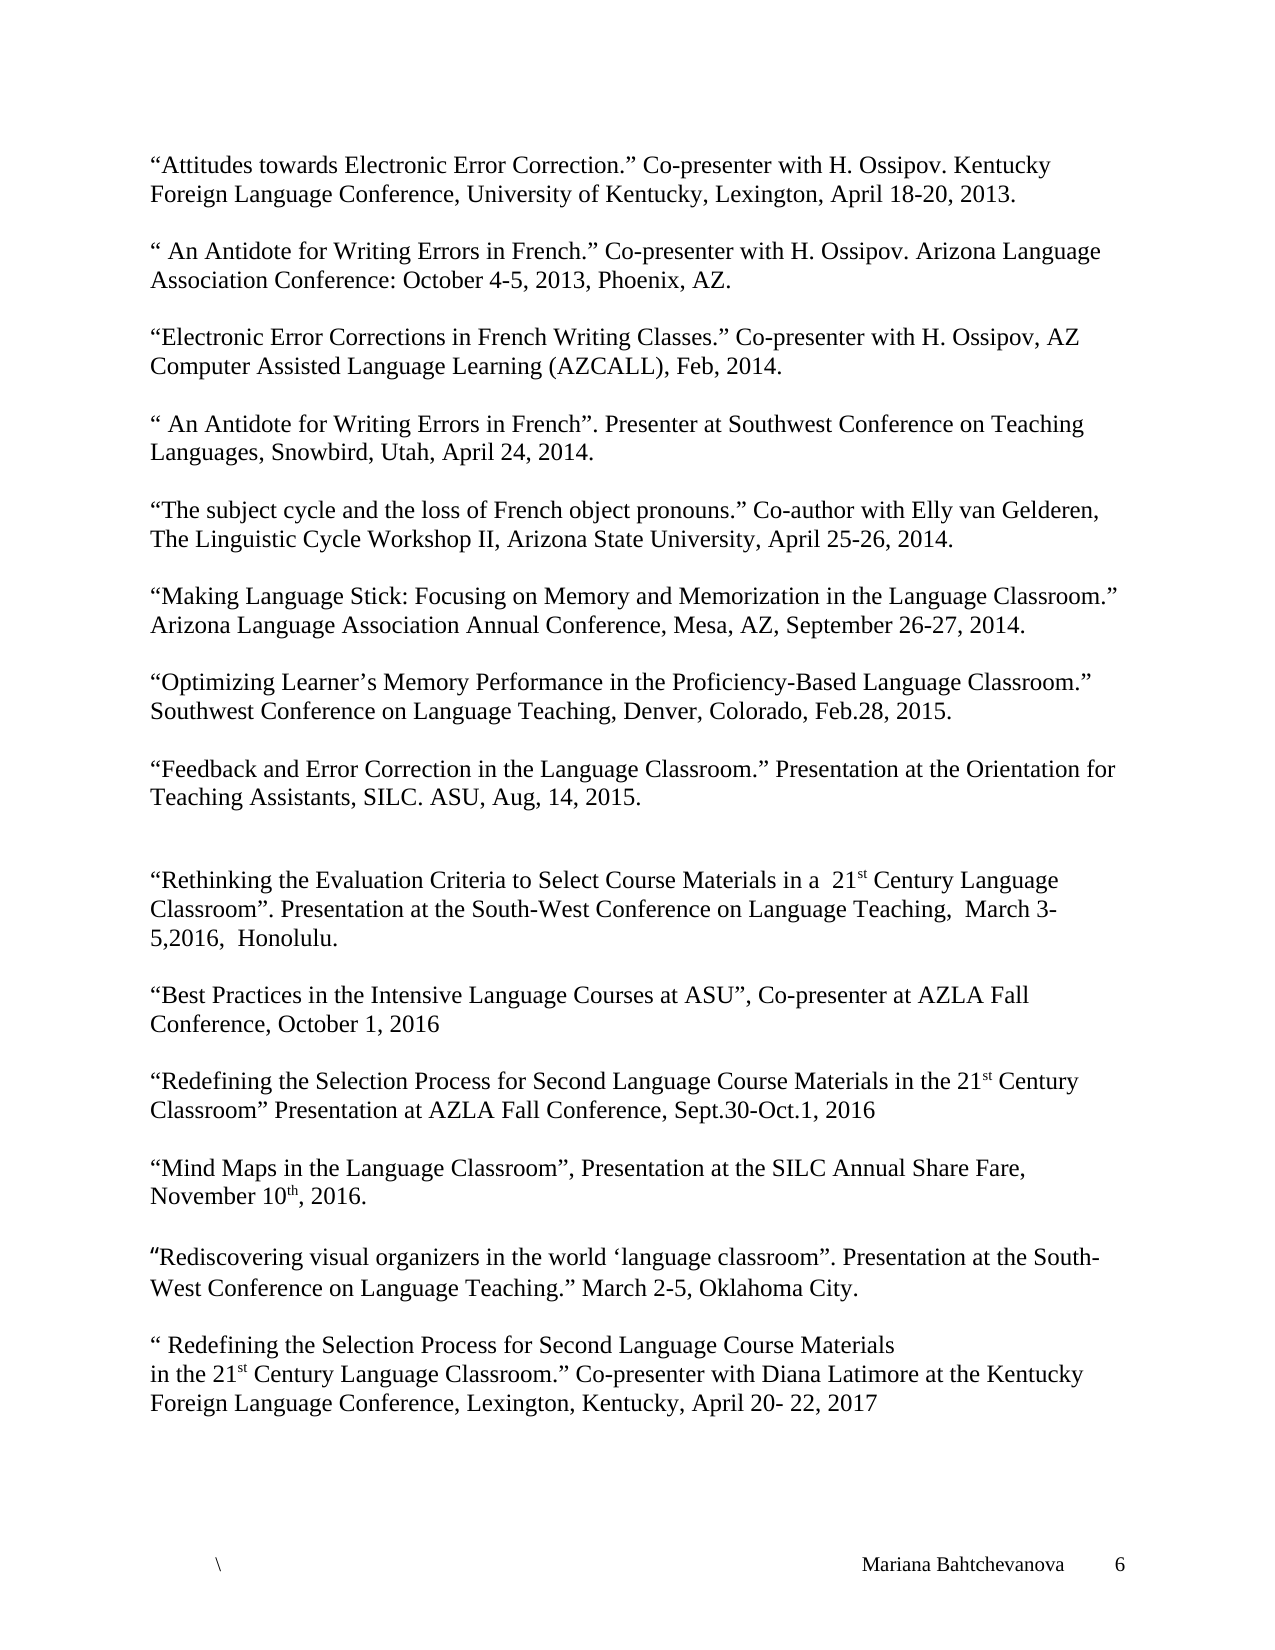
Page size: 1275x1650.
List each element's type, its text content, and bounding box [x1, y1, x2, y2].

text “Best Practices in the Intensive Language Courses at ASU”, Co-presenter at AZLA Fall Conference, October 1, 2016 [150, 980, 1125, 1038]
text “Making Language Stick: Focusing on Memory and Memorization in the Language Classroom.” Arizona Language Association Annual Conference, Mesa, AZ, September 26-27, 2014. [150, 581, 1125, 639]
text “Mind Maps in the Language Classroom”, Presentation at the SILC Annual Share Fare, November 10th, 2016. [150, 1153, 1125, 1210]
text “ An Antidote for Writing Errors in French”. Presenter at Southwest Conference on Teaching Languages, Snowbird, Utah, April 24, 2014. [150, 409, 1125, 466]
text “Attitudes towards Electronic Error Correction.” Co-presenter with H. Ossipov. Kentucky Foreign Language Conference, University of Kentucky, Lexington, April 18-20, 2013. [150, 150, 1125, 207]
text “Rediscovering visual organizers in the world ‘language classroom”. Presentation at the South-West Conference on Language Teaching.” March 2-5, Oklahoma City. [150, 1239, 1125, 1302]
text “The subject cycle and the loss of French object pronouns.” Co-author with Elly van Gelderen, The Linguistic Cycle Workshop II, Arizona State University, April 25-26, 2014. [150, 495, 1125, 552]
text “Electronic Error Corrections in French Writing Classes.” Co-presenter with H. Ossipov, AZ Computer Assisted Language Learning (AZCALL), Feb, 2014. [150, 322, 1125, 380]
text “ An Antidote for Writing Errors in French.” Co-presenter with H. Ossipov. Arizona Language Association Conference: October 4-5, 2013, Phoenix, AZ. [150, 236, 1125, 294]
text “Optimizing Learner’s Memory Performance in the Proficiency-Based Language Classroom.” Southwest Conference on Language Teaching, Denver, Colorado, Feb.28, 2015. [150, 667, 1125, 725]
text “Rethinking the Evaluation Criteria to Select Course Materials in a 21st Century Language Classroom”. Presentation at the South-West Conference on Language Teaching, March 3- 5,2016, Honolulu. [150, 865, 1125, 951]
text “Feedback and Error Correction in the Language Classroom.” Presentation at the Orientation for Teaching Assistants, SILC. ASU, Aug, 14, 2015. [150, 754, 1125, 811]
text “Redefining the Selection Process for Second Language Course Materials in the 21st Century Classroom” Presentation at AZLA Fall Conference, Sept.30-Oct.1, 2016 [150, 1066, 1125, 1124]
text “ Redefining the Selection Process for Second Language Course Materials in the 21st Century Language Classroom.” Co-presenter with Diana Latimore at the Kentucky Foreign Language Conference, Lexington, Kentucky, April 20- 22, 2017 [150, 1330, 1125, 1417]
